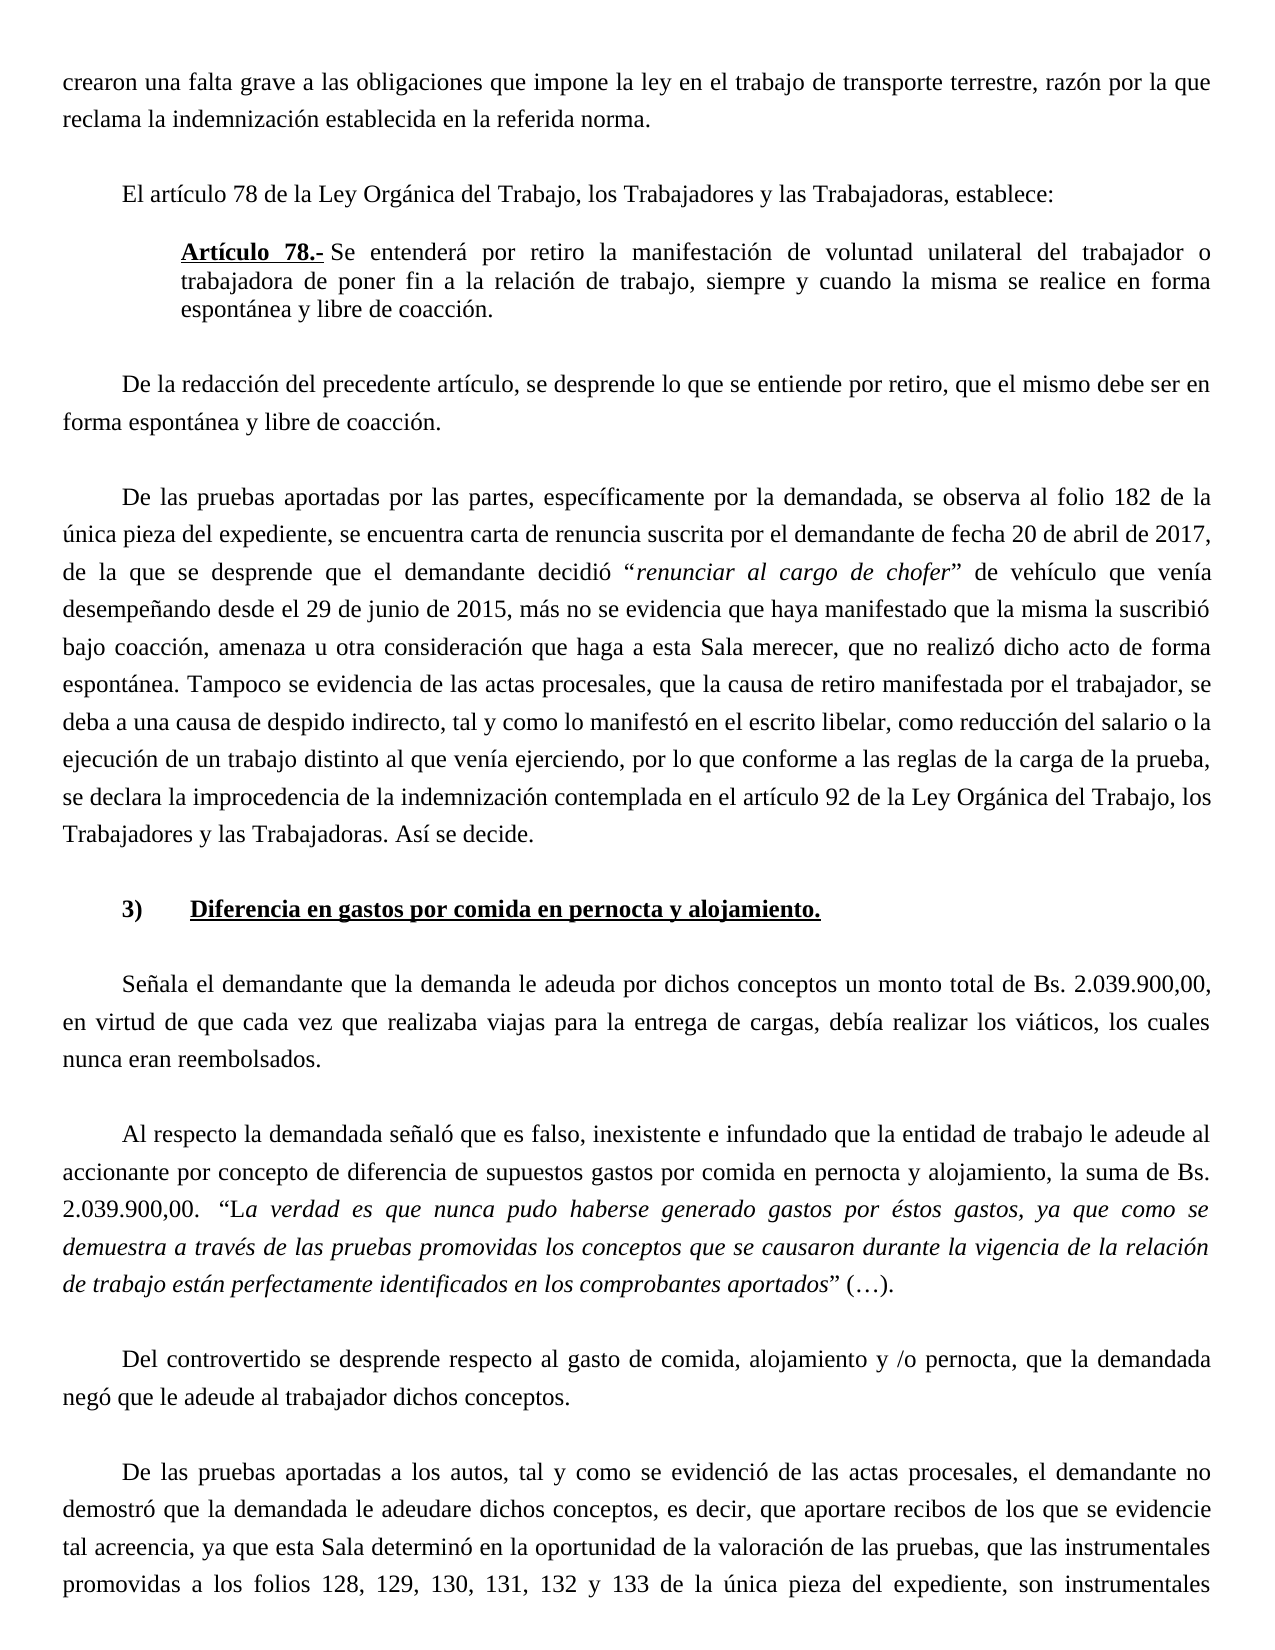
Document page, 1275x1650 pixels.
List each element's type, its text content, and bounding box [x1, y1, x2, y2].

text Del controvertido se desprende respecto al gasto de comida, alojamiento y /o pernocta, que la demandada negó que le adeude al trabajador dichos conceptos. [62, 1336, 1212, 1411]
text Artículo 78.- Se entenderá por retiro la manifestación de voluntad unilateral del trabajador o trabajadora de poner fin a la relación de trabajo, siempre y cuando la misma se realice en forma espontánea y libre de coacción. [181, 237, 1212, 323]
text De las pruebas aportadas por las partes, específicamente por la demandada, se observa al folio 182 de la única pieza del expediente, se encuentra carta de renuncia suscrita por el demandante de fecha 20 de abril de 2017, de la que se desprende que el demandante decidió “renunciar al cargo de chofer” de vehículo que venía desempeñando desde el 29 de junio de 2015, más no se evidencia que haya manifestado que la misma la suscribió bajo coacción, amenaza u otra consideración que haga a esta Sala merecer, que no realizó dicho acto de forma espontánea. Tampoco se evidencia de las actas procesales, que la causa de retiro manifestada por el trabajador, se deba a una causa de despido indirecto, tal y como lo manifestó en el escrito libelar, como reducción del salario o la ejecución de un trabajo distinto al que venía ejerciendo, por lo que conforme a las reglas de la carga de la prueba, se declara la improcedencia de la indemnización contemplada en el artículo 92 de la Ley Orgánica del Trabajo, los Trabajadores y las Trabajadoras. Así se decide. [62, 473, 1212, 848]
text Señala el demandante que la demanda le adeuda por dichos conceptos un monto total de Bs. 2.039.900,00, en virtud de que cada vez que realizaba viajas para la entrega de cargas, debía realizar los viáticos, los cuales nunca eran reembolsados. [62, 961, 1212, 1073]
text El artículo 78 de la Ley Orgánica del Trabajo, los Trabajadores y las Trabajadoras, establece: [62, 171, 1212, 208]
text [62, 1448, 1212, 1598]
text 3) Diferencia en gastos por comida en pernocta y alojamiento. [122, 886, 1212, 923]
text Al respecto la demandada señaló que es falso, inexistente e infundado que la entidad de trabajo le adeude al accionante por concepto de diferencia de supuestos gastos por comida en pernocta y alojamiento, la suma de Bs. 2.039.900,00. “La verdad es que nunca pudo haberse generado gastos por éstos gastos, ya que como se demuestra a través de las pruebas promovidas los conceptos que se causaron durante la vigencia de la relación de trabajo están perfectamente identificados en los comprobantes aportados” (…). [62, 1111, 1212, 1298]
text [62, 58, 1212, 133]
text De la redacción del precedente artículo, se desprende lo que se entiende por retiro, que el mismo debe ser en forma espontánea y libre de coacción. [62, 361, 1212, 436]
